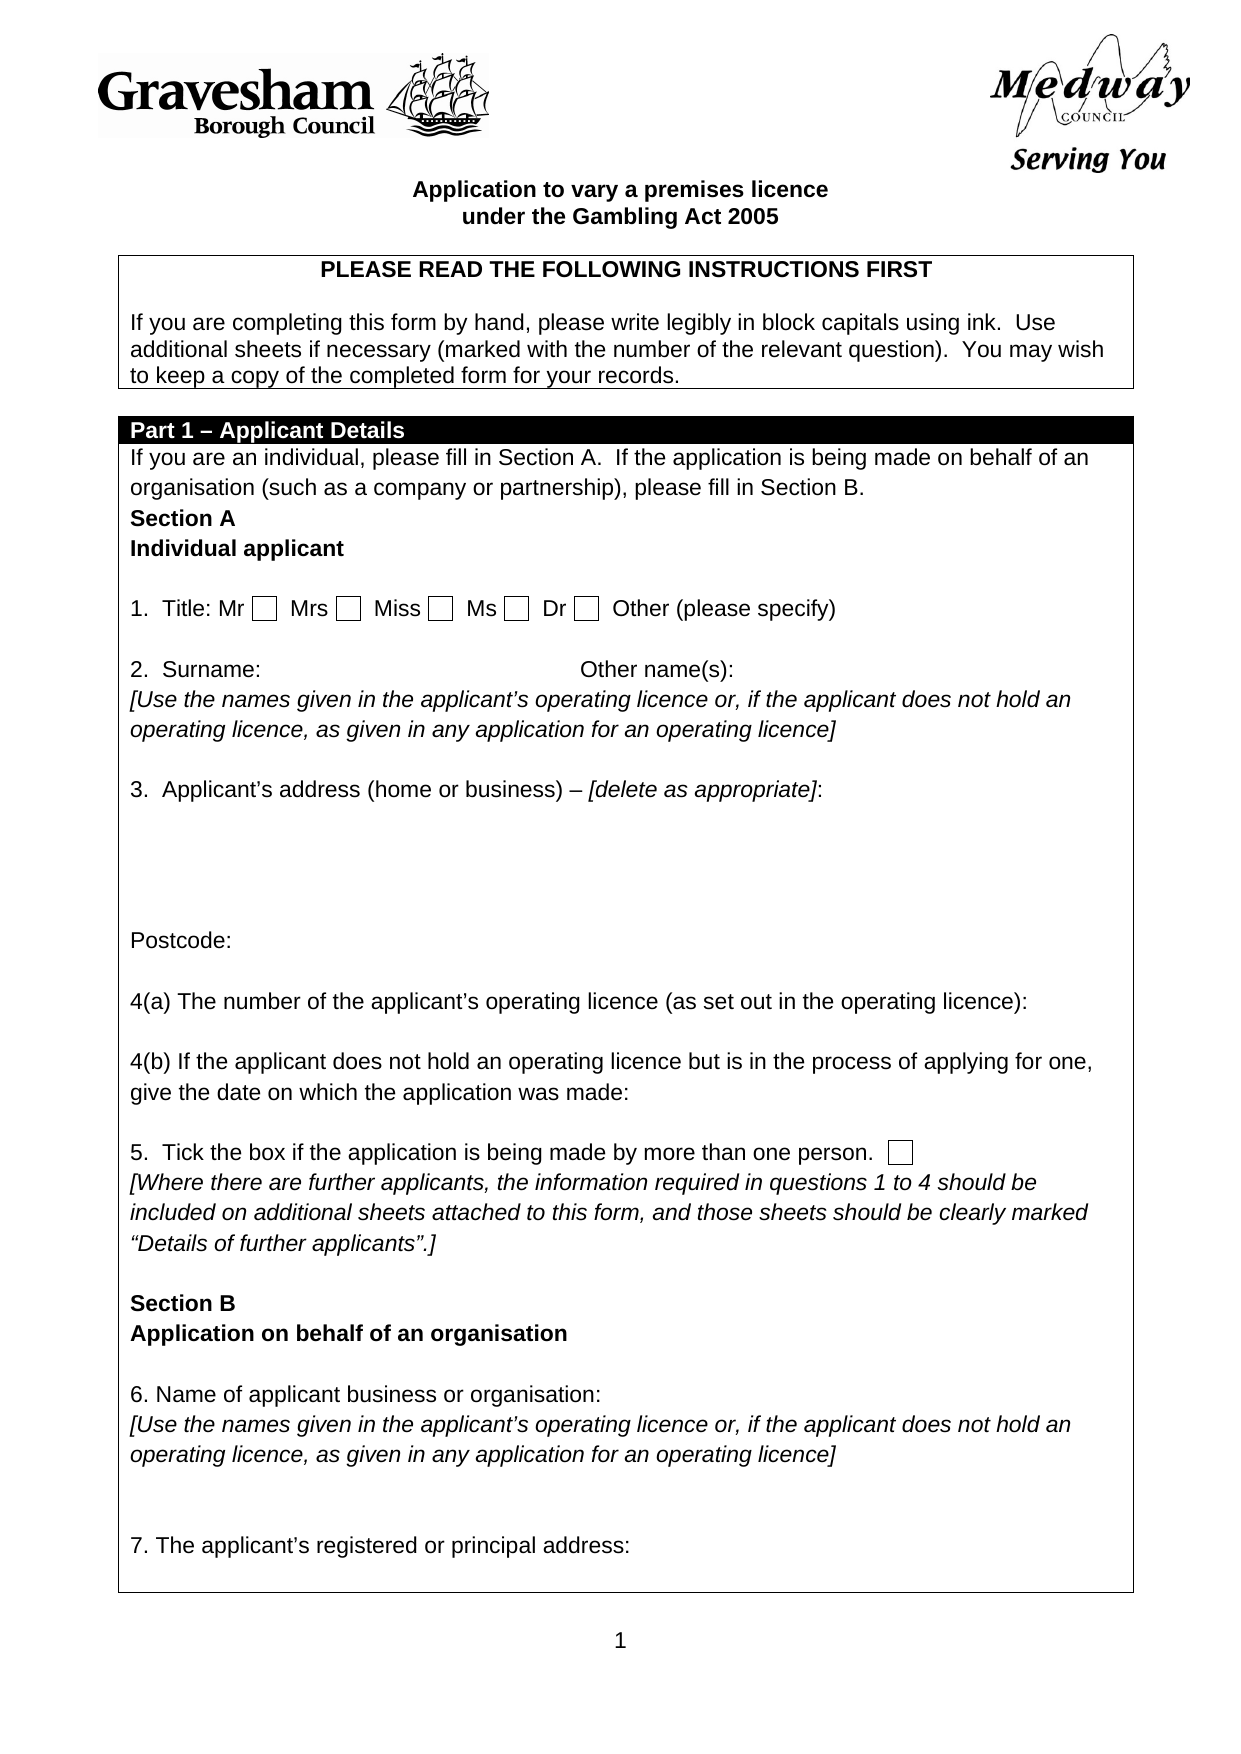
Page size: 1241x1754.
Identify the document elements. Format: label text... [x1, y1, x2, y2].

table_header Part 1 – Applicant Details [119, 417, 1133, 443]
picture [98, 53, 489, 138]
text under the Gambling Act 2005 [118, 203, 1122, 229]
picture [990, 34, 1190, 173]
table_header PLEASE READ THE FOLLOWING INSTRUCTIONS FIRST If you are completing this form by hand, please write legibly in block capitals using ink. Use additional sheets if necessary (marked with the number of the relevant question). You may wish to keep a copy of the completed form for your records. [119, 256, 1133, 388]
text Application to vary a premises licence [118, 176, 1122, 203]
